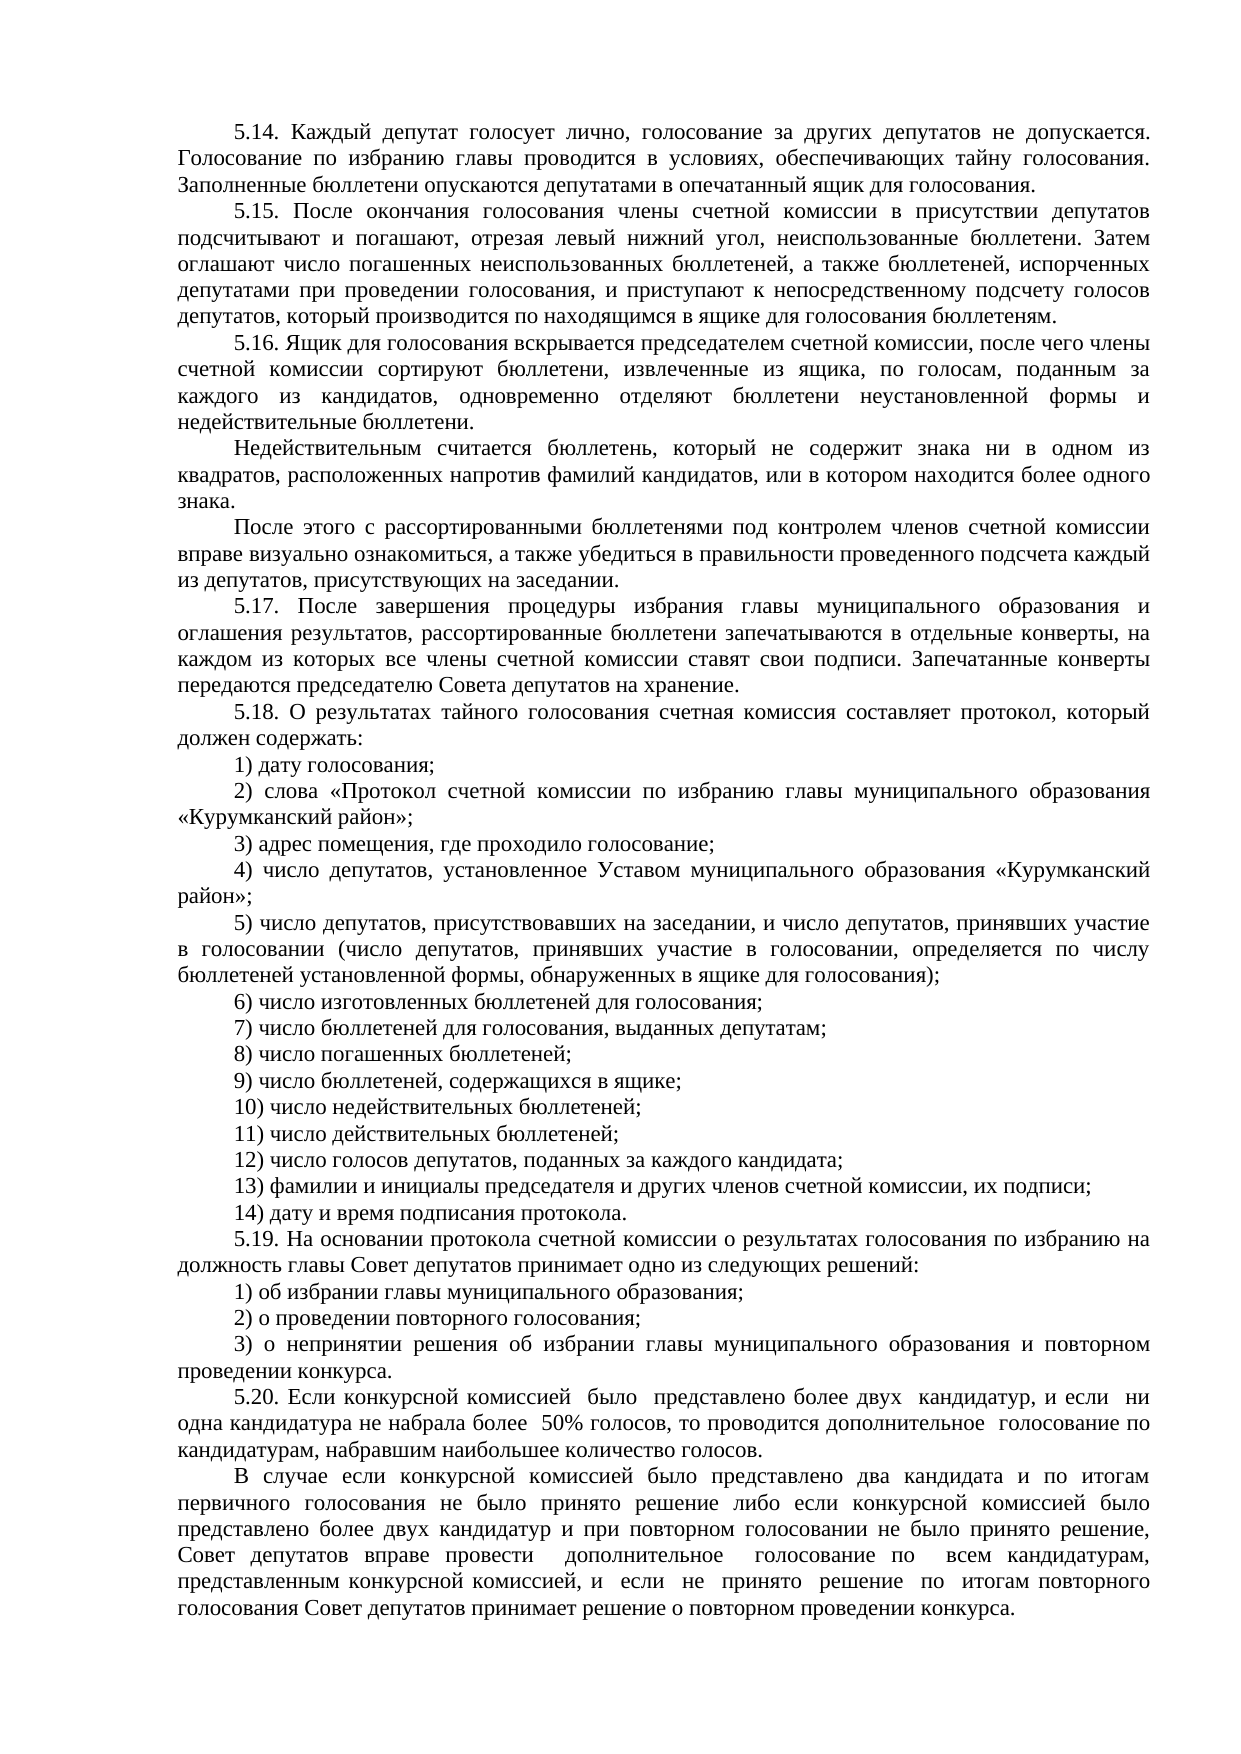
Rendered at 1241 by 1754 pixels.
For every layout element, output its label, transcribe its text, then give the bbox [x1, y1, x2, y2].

text 5.15. После окончания голосования члены счетной комиссии в присутствии депутатов подсчитывают и погашают, отрезая левый нижний угол, неиспользованные бюллетени. Затем оглашают число погашенных неиспользованных бюллетеней, а также бюллетеней, испорченных депутатами при проведении голосования, и приступают к непосредственному подсчету голосов депутатов, который производится по находящимся в ящике для голосования бюллетеням. [177, 197, 1152, 329]
text 3) о непринятии решения об избрании главы муниципального образования и повторном проведении конкурса. [177, 1330, 1152, 1383]
text 12) число голосов депутатов, поданных за каждого кандидата; [177, 1146, 1152, 1172]
text 13) фамилии и инициалы председателя и других членов счетной комиссии, их подписи; [177, 1172, 1152, 1199]
text После этого с рассортированными бюллетенями под контролем членов счетной комиссии вправе визуально ознакомиться, а также убедиться в правильности проведенного подсчета каждый из депутатов, присутствующих на заседании. [177, 513, 1152, 592]
text 5) число депутатов, присутствовавших на заседании, и число депутатов, принявших участие в голосовании (число депутатов, принявших участие в голосовании, определяется по числу бюллетеней установленной формы, обнаруженных в ящике для голосования); [177, 909, 1152, 988]
text 1) об избрании главы муниципального образования; [177, 1278, 1152, 1304]
text 5.17. После завершения процедуры избрания главы муниципального образования и оглашения результатов, рассортированные бюллетени запечатываются в отдельные конверты, на каждом из которых все члены счетной комиссии ставят свои подписи. Запечатанные конверты передаются председателю Совета депутатов на хранение. [177, 592, 1152, 698]
text Недействительным считается бюллетень, который не содержит знака ни в одном из квадратов, расположенных напротив фамилий кандидатов, или в котором находится более одного знака. [177, 434, 1152, 513]
text 1) дату голосования; [177, 751, 1152, 777]
text 9) число бюллетеней, содержащихся в ящике; [177, 1067, 1152, 1093]
text 6) число изготовленных бюллетеней для голосования; [177, 988, 1152, 1014]
text 11) число действительных бюллетеней; [177, 1119, 1152, 1146]
text В случае если конкурсной комиссией было представлено два кандидата и по итогам первичного голосования не было принято решение либо если конкурсной комиссией было представлено более двух кандидатур и при повторном голосовании не было принято решение, Совет депутатов вправе провести дополнительное голосование по всем кандидатурам, представленным конкурсной комиссией, и если не принято решение по итогам повторного голосования Совет депутатов принимает решение о повторном проведении конкурса. [177, 1462, 1152, 1620]
text 5.20. Если конкурсной комиссией было представлено более двух кандидатур, и если ни одна кандидатура не набрала более 50% голосов, то проводится дополнительное голосование по кандидатурам, набравшим наибольшее количество голосов. [177, 1383, 1152, 1462]
text 8) число погашенных бюллетеней; [177, 1041, 1152, 1067]
text 5.18. О результатах тайного голосования счетная комиссия составляет протокол, который должен содержать: [177, 698, 1152, 751]
text 3) адрес помещения, где проходило голосование; [177, 830, 1152, 856]
text 7) число бюллетеней для голосования, выданных депутатам; [177, 1014, 1152, 1041]
text 5.19. На основании протокола счетной комиссии о результатах голосования по избранию на должность главы Совет депутатов принимает одно из следующих решений: [177, 1225, 1152, 1278]
text 10) число недействительных бюллетеней; [177, 1093, 1152, 1119]
text 2) о проведении повторного голосования; [177, 1304, 1152, 1330]
text 14) дату и время подписания протокола. [177, 1199, 1152, 1225]
text 2) слова «Протокол счетной комиссии по избранию главы муниципального образования «Курумканский район»; [177, 777, 1152, 830]
text 5.14. Каждый депутат голосует лично, голосование за других депутатов не допускается. Голосование по избранию главы проводится в условиях, обеспечивающих тайну голосования. Заполненные бюллетени опускаются депутатами в опечатанный ящик для голосования. [177, 118, 1152, 197]
text 4) число депутатов, установленное Уставом муниципального образования «Курумканский район»; [177, 856, 1152, 909]
text 5.16. Ящик для голосования вскрывается председателем счетной комиссии, после чего члены счетной комиссии сортируют бюллетени, извлеченные из ящика, по голосам, поданным за каждого из кандидатов, одновременно отделяют бюллетени неустановленной формы и недействительные бюллетени. [177, 329, 1152, 434]
